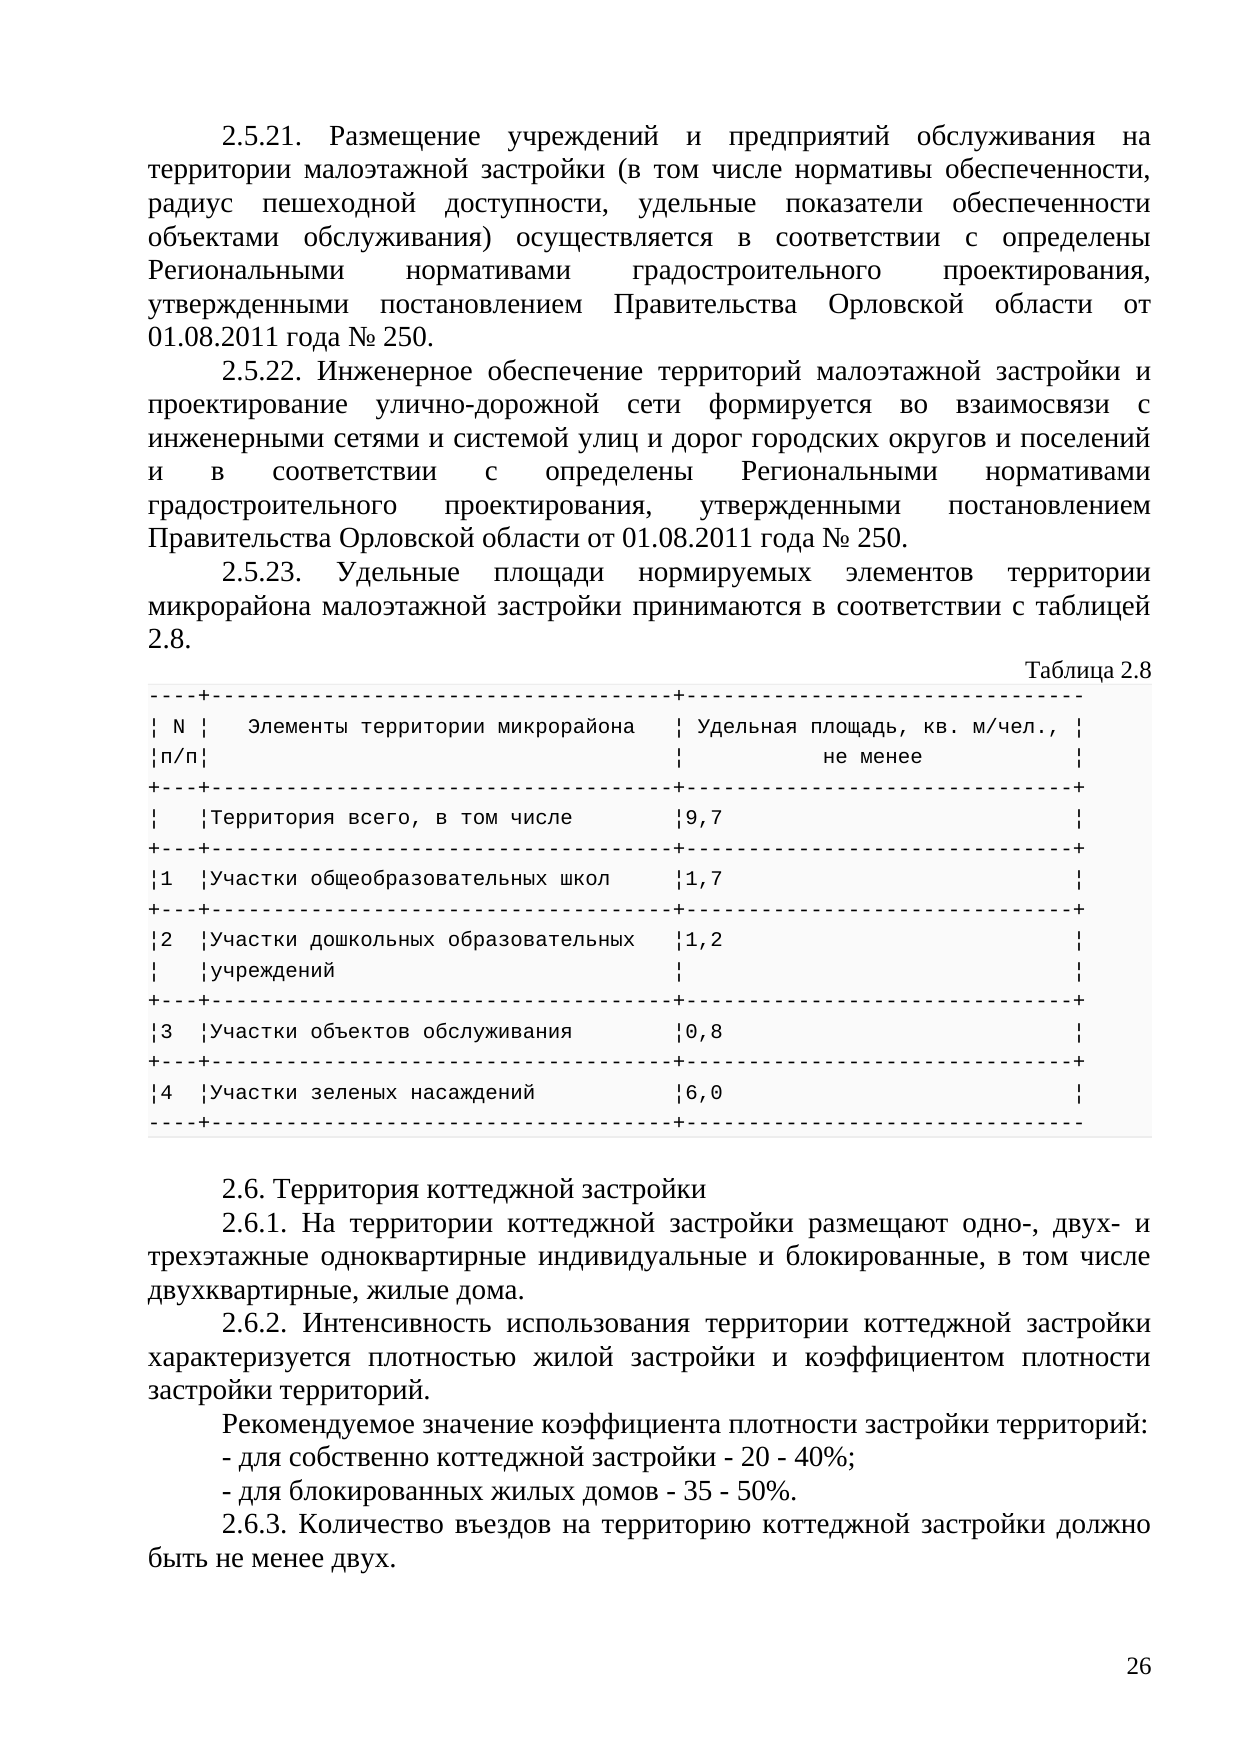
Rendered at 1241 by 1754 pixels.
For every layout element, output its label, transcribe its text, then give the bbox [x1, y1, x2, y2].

text 2.6.1. На территории коттеджной застройки размещают одно-, двух- и трехэтажные одноквартирные индивидуальные и блокированные, в том числе двухквартирные, жилые дома. [148, 1205, 1152, 1305]
text +---+-------------------------------------+-------------------------------+ [148, 983, 1152, 1014]
text ¦ ¦учреждений ¦ ¦ [148, 953, 1152, 983]
text Рекомендуемое значение коэффициента плотности застройки территорий: [148, 1406, 1152, 1439]
text 2.6. Территория коттеджной застройки [148, 1171, 1152, 1205]
text ¦2 ¦Участки дошкольных образовательных ¦1,2 ¦ [148, 922, 1152, 953]
text +---+-------------------------------------+-------------------------------+ [148, 770, 1152, 800]
text +---+-------------------------------------+-------------------------------+ [148, 1044, 1152, 1075]
text +---+-------------------------------------+-------------------------------+ [148, 831, 1152, 861]
text ¦ ¦Территория всего, в том числе ¦9,7 ¦ [148, 800, 1152, 831]
text Таблица 2.8 [148, 655, 1152, 683]
text - для собственно коттеджной застройки - 20 - 40%; [148, 1439, 1152, 1473]
text - для блокированных жилых домов - 35 - 50%. [148, 1473, 1152, 1507]
text ¦4 ¦Участки зеленых насаждений ¦6,0 ¦ [148, 1075, 1152, 1104]
text ¦3 ¦Участки объектов обслуживания ¦0,8 ¦ [148, 1014, 1152, 1044]
text ¦ N ¦ Элементы территории микрорайона ¦ Удельная площадь, кв. м/чел., ¦ [148, 709, 1152, 739]
text 2.5.23. Удельные площади нормируемых элементов территории микрорайона малоэтажной застройки принимаются в соответствии с таблицей 2.8. [148, 554, 1152, 655]
text 2.6.3. Количество въездов на территорию коттеджной застройки должно быть не менее двух. [148, 1507, 1152, 1574]
text ----+-------------------------------------+-------------------------------- [148, 1104, 1152, 1136]
text 2.6.2. Интенсивность использования территории коттеджной застройки характеризуется плотностью жилой застройки и коэффициентом плотности застройки территорий. [148, 1305, 1152, 1406]
text ----+-------------------------------------+-------------------------------- [148, 685, 1152, 709]
text ¦п/п¦ ¦ не менее ¦ [148, 739, 1152, 770]
text +---+-------------------------------------+-------------------------------+ [148, 892, 1152, 922]
text 2.5.21. Размещение учреждений и предприятий обслуживания на территории малоэтажной застройки (в том числе нормативы обеспеченности, радиус пешеходной доступности, удельные показатели обеспеченности объектами обслуживания) осуществляется в соответствии с определены Региональными нормативами градостроительного проектирования, утвержденными постановлением Правительства Орловской области от 01.08.2011 года № 250. [148, 118, 1152, 353]
text ¦1 ¦Участки общеобразовательных школ ¦1,7 ¦ [148, 861, 1152, 892]
text 2.5.22. Инженерное обеспечение территорий малоэтажной застройки и проектирование улично-дорожной сети формируется во взаимосвязи с инженерными сетями и системой улиц и дорог городских округов и поселений и в соответствии с определены Региональными нормативами градостроительного проектирования, утвержденными постановлением Правительства Орловской области от 01.08.2011 года № 250. [148, 353, 1152, 554]
